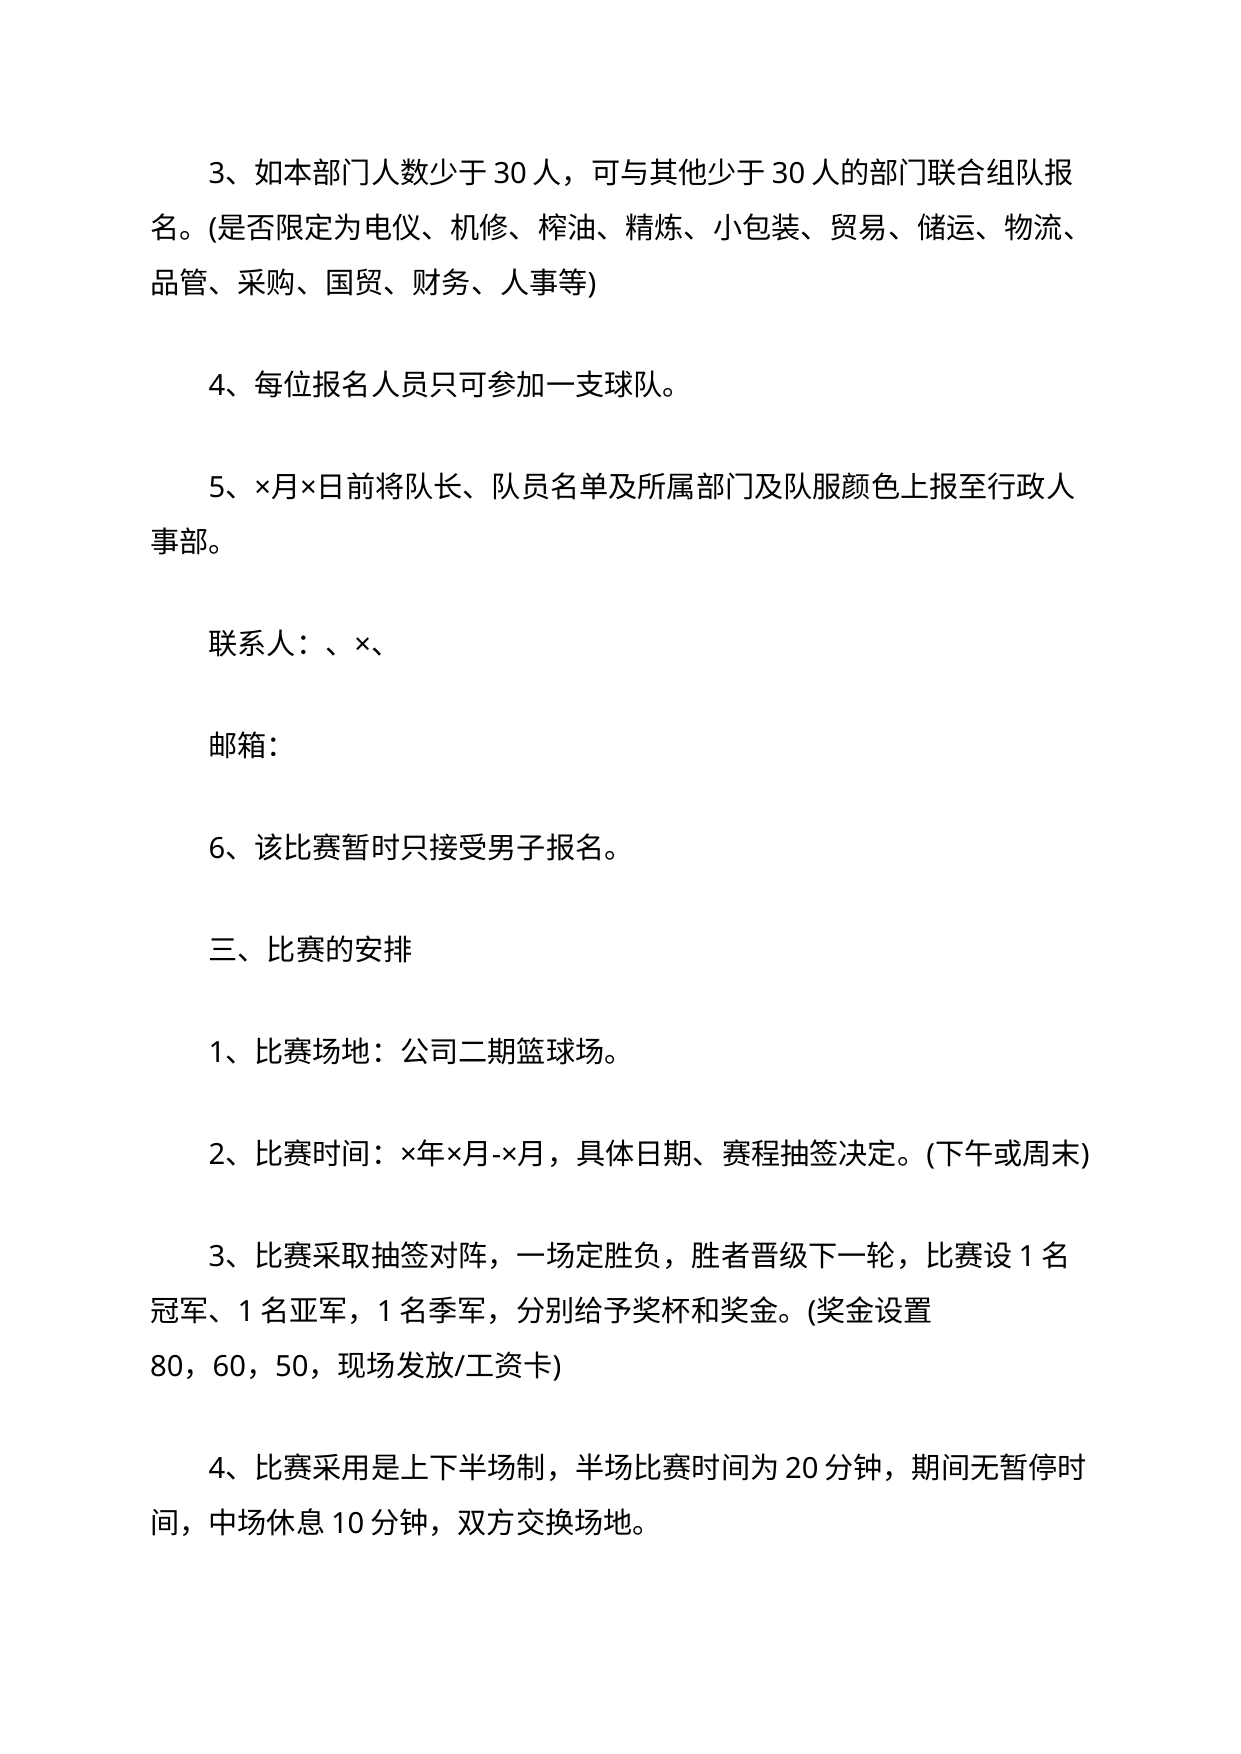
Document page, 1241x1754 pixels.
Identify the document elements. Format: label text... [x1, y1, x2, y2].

text 5、×月×日前将队长、队员名单及所属部门及队服颜色上报至行政人事部。 [150, 464, 1090, 561]
text 联系人：、×、 [150, 621, 1090, 663]
text 1、比赛场地：公司二期篮球场。 [150, 1028, 1090, 1071]
text 2、比赛时间：×年×月-×月，具体日期、赛程抽签决定。(下午或周末) [150, 1130, 1090, 1173]
text 3、比赛采取抽签对阵，一场定胜负，胜者晋级下一轮，比赛设1名冠军、1名亚军，1名季军，分别给予奖杯和奖金。(奖金设置80，60，50，现场发放/工资卡) [150, 1232, 1090, 1384]
text 4、每位报名人员只可参加一支球队。 [150, 362, 1090, 404]
text 3、如本部门人数少于30人，可与其他少于30人的部门联合组队报名。(是否限定为电仪、机修、榨油、精炼、小包装、贸易、储运、物流、品管、采购、国贸、财务、人事等) [150, 150, 1090, 302]
text 邮箱： [150, 723, 1090, 765]
text 三、比赛的安排 [150, 926, 1090, 969]
text 4、比赛采用是上下半场制，半场比赛时间为20分钟，期间无暂停时间，中场休息10分钟，双方交换场地。 [150, 1444, 1090, 1542]
text 6、该比赛暂时只接受男子报名。 [150, 824, 1090, 867]
